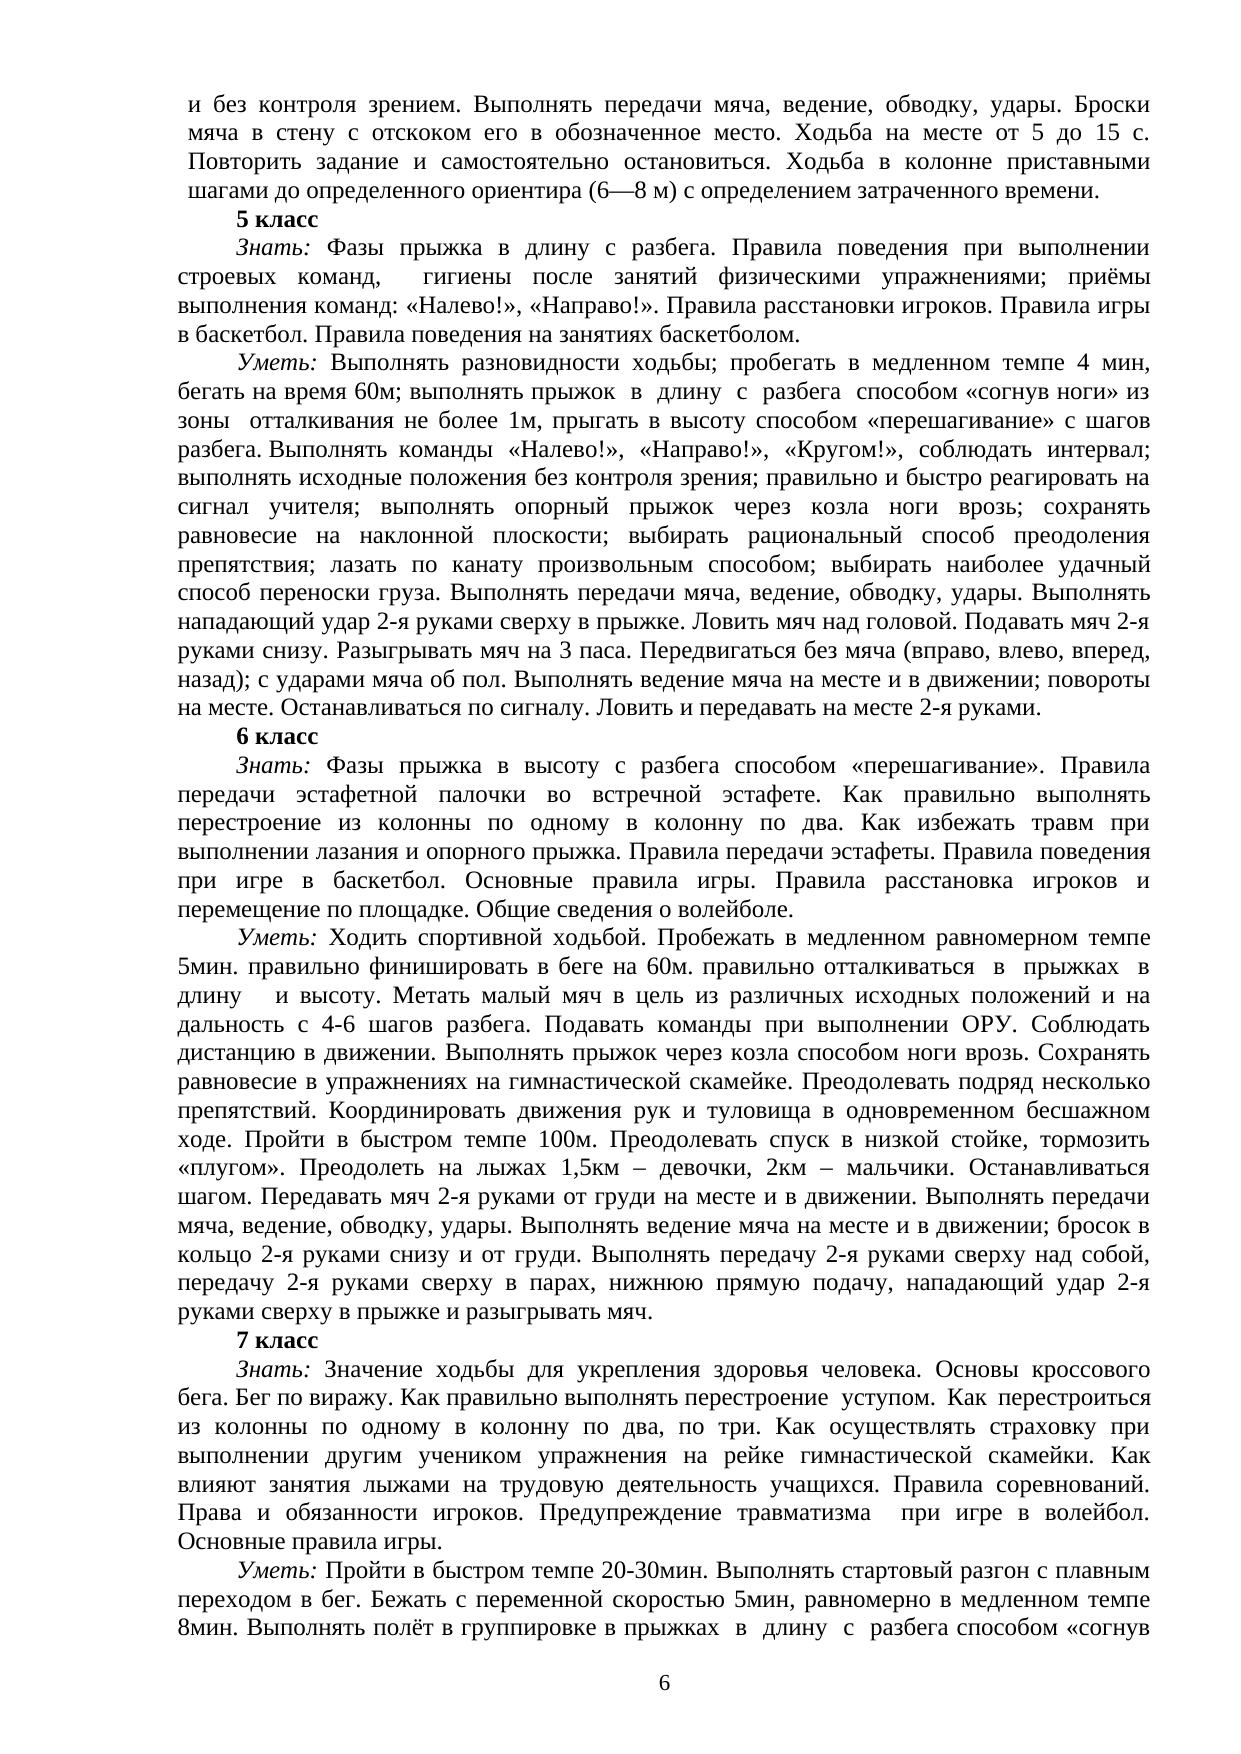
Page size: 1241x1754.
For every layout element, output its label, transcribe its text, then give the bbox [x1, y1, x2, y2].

text Знать: Фазы прыжка в длину с разбега. Правила поведения при выполнении строевых команд, гигиены после занятий физическими упражнениями; приёмы выполнения команд: «Налево!», «Направо!». Правила расстановки игроков. Правила игры в баскетбол. Правила поведения на занятиях баскетболом. [177, 232, 1151, 347]
text Знать: Фазы прыжка в высоту с разбега способом «перешагивание». Правила передачи эстафетной палочки во встречной эстафете. Как правильно выполнять перестроение из колонны по одному в колонну по два. Как избежать травм при выполнении лазания и опорного прыжка. Правила передачи эстафеты. Правила поведения при игре в баскетбол. Основные правила игры. Правила расстановка игроков и перемещение по площадке. Общие сведения о волейболе. [177, 750, 1151, 922]
text Уметь: Ходить спортивной ходьбой. Пробежать в медленном равномерном темпе 5мин. правильно финишировать в беге на 60м. правильно отталкиваться в прыжках в длину и высоту. Метать малый мяч в цель из различных исходных положений и на дальность с 4-6 шагов разбега. Подавать команды при выполнении ОРУ. Соблюдать дистанцию в движении. Выполнять прыжок через козла способом ноги врозь. Сохранять равновесие в упражнениях на гимнастической скамейке. Преодолевать подряд несколько препятствий. Координировать движения рук и туловища в одновременном бесшажном ходе. Пройти в быстром темпе 100м. Преодолевать спуск в низкой стойке, тормозить «плугом». Преодолеть на лыжах 1,5км – девочки, 2км – мальчики. Останавливаться шагом. Передавать мяч 2-я руками от груди на месте и в движении. Выполнять передачи мяча, ведение, обводку, удары. Выполнять ведение мяча на месте и в движении; бросок в кольцо 2-я руками снизу и от груди. Выполнять передачу 2-я руками сверху над собой, передачу 2-я руками сверху в парах, нижнюю прямую подачу, нападающий удар 2-я руками сверху в прыжке и разыгрывать мяч. [177, 922, 1151, 1325]
text 6 класс [177, 721, 1151, 750]
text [188, 89, 1151, 204]
text 7 класс [177, 1325, 1151, 1354]
text Знать: Значение ходьбы для укрепления здоровья человека. Основы кроссового бега. Бег по виражу. Как правильно выполнять перестроение уступом. Как перестроиться из колонны по одному в колонну по два, по три. Как осуществлять страховку при выполнении другим учеником упражнения на рейке гимнастической скамейки. Как влияют занятия лыжами на трудовую деятельность учащихся. Правила соревнований. Права и обязанности игроков. Предупреждение травматизма при игре в волейбол. Основные правила игры. [177, 1354, 1151, 1555]
text 5 класс [177, 204, 1151, 232]
text Уметь: Выполнять разновидности ходьбы; пробегать в медленном темпе 4 мин, бегать на время 60м; выполнять прыжок в длину с разбега способом «согнув ноги» из зоны отталкивания не более 1м, прыгать в высоту способом «перешагивание» с шагов разбега. Выполнять команды «Налево!», «Направо!», «Кругом!», соблюдать интервал; выполнять исходные положения без контроля зрения; правильно и быстро реагировать на сигнал учителя; выполнять опорный прыжок через козла ноги врозь; сохранять равновесие на наклонной плоскости; выбирать рациональный способ преодоления препятствия; лазать по канату произвольным способом; выбирать наиболее удачный способ переноски груза. Выполнять передачи мяча, ведение, обводку, удары. Выполнять нападающий удар 2-я руками сверху в прыжке. Ловить мяч над головой. Подавать мяч 2-я руками снизу. Разыгрывать мяч на 3 паса. Передвигаться без мяча (вправо, влево, вперед, назад); с ударами мяча об пол. Выполнять ведение мяча на месте и в движении; повороты на месте. Останавливаться по сигналу. Ловить и передавать на месте 2-я руками. [177, 347, 1151, 721]
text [177, 1555, 1151, 1641]
